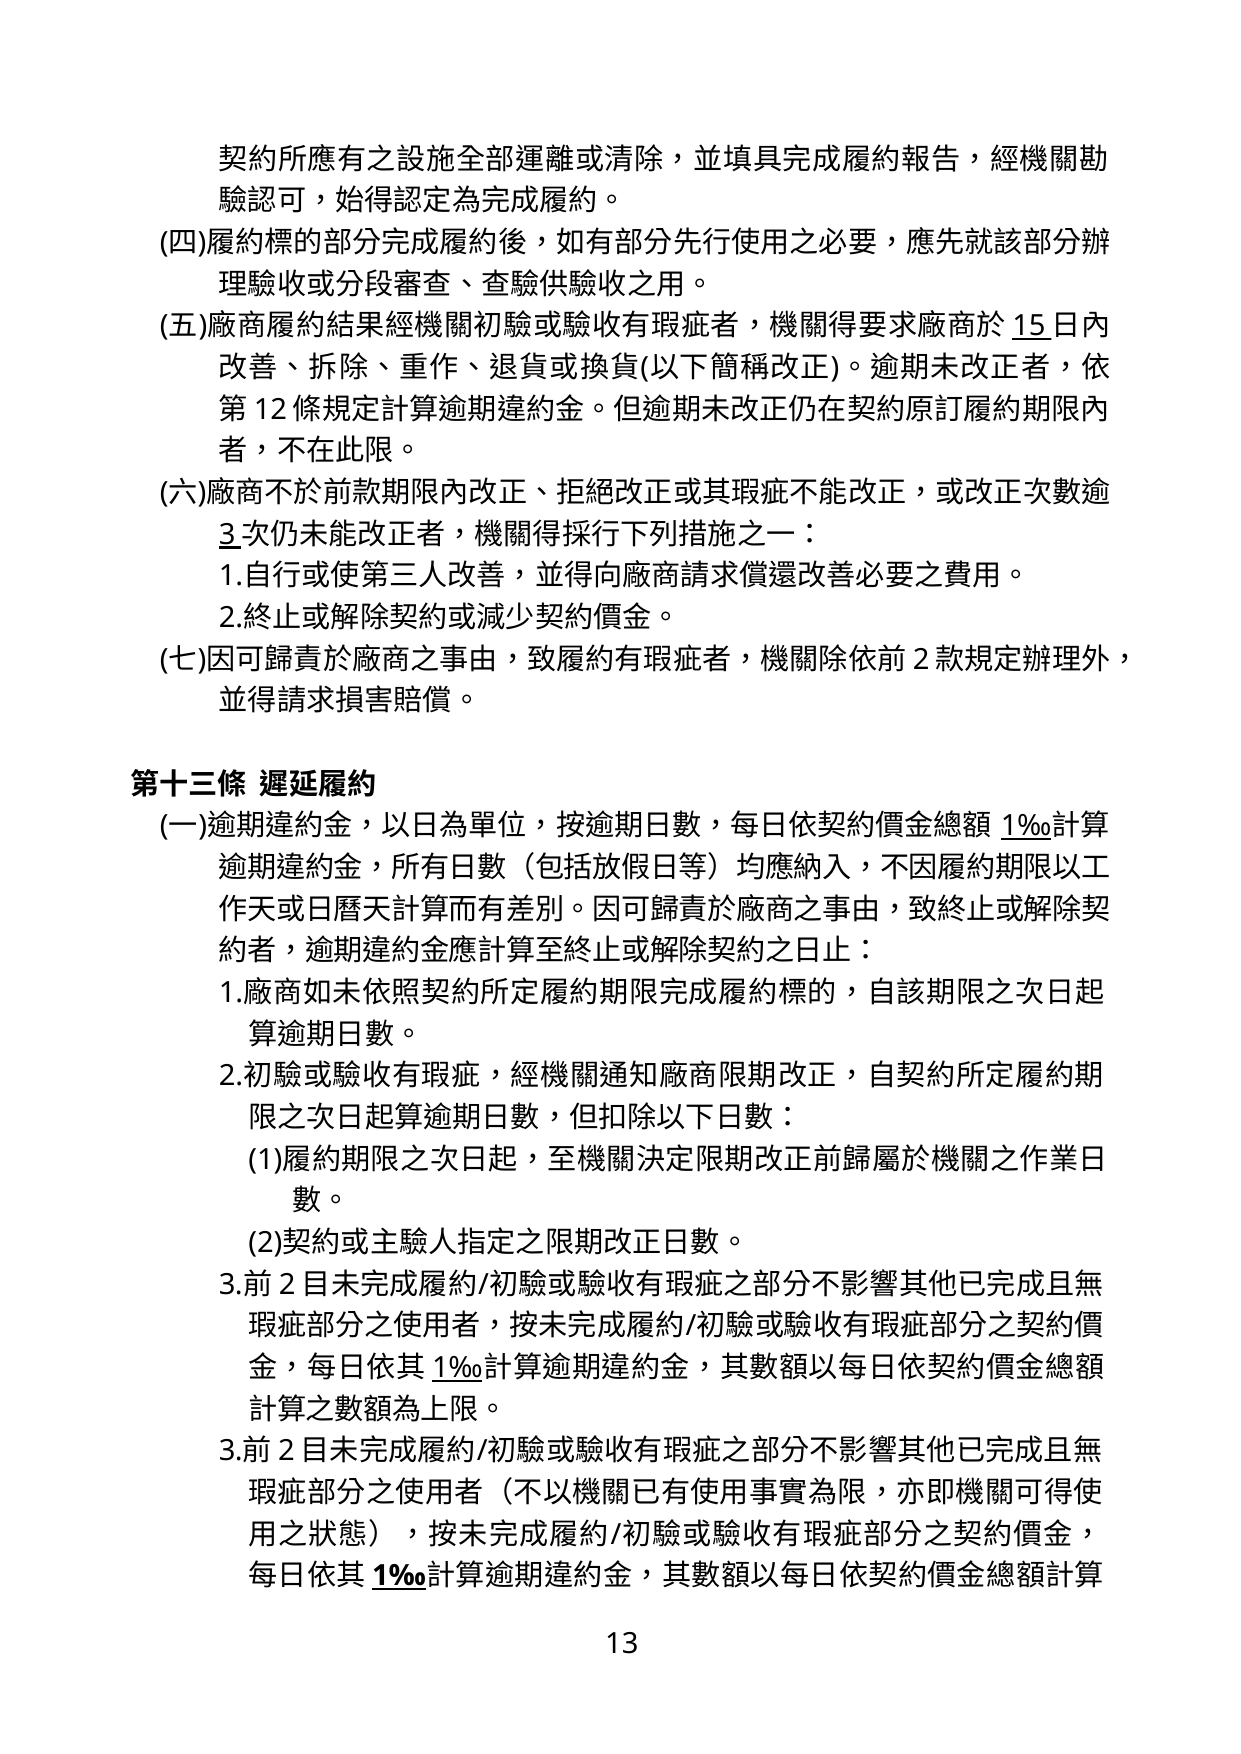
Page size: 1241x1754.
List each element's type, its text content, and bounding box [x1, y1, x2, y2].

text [159, 136, 1110, 219]
text (一)逾期違約金，以日為單位，按逾期日數，每日依契約價金總額1‰計算逾期違約金，所有日數（包括放假日等）均應納入，不因履約期限以工作天或日曆天計算而有差別。因可歸責於廠商之事由，致終止或解除契約者，逾期違約金應計算至終止或解除契約之日止： [159, 802, 1110, 969]
text (五)廠商履約結果經機關初驗或驗收有瑕疵者，機關得要求廠商於15日內改善、拆除、重作、退貨或換貨(以下簡稱改正)。逾期未改正者，依第12條規定計算逾期違約金。但逾期未改正仍在契約原訂履約期限內者，不在此限。 [159, 302, 1110, 469]
text 1.廠商如未依照契約所定履約期限完成履約標的，自該期限之次日起算逾期日數。 [218, 969, 1104, 1052]
text 第十三條 遲延履約 [130, 761, 1110, 802]
text (四)履約標的部分完成履約後，如有部分先行使用之必要，應先就該部分辦理驗收或分段審查、查驗供驗收之用。 [159, 219, 1110, 302]
text 1.自行或使第三人改善，並得向廠商請求償還改善必要之費用。 [218, 552, 1104, 594]
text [218, 1427, 1104, 1594]
text 2.初驗或驗收有瑕疵，經機關通知廠商限期改正，自契約所定履約期限之次日起算逾期日數，但扣除以下日數： [218, 1052, 1104, 1136]
text 3.前2目未完成履約/初驗或驗收有瑕疵之部分不影響其他已完成且無瑕疵部分之使用者，按未完成履約/初驗或驗收有瑕疵部分之契約價金，每日依其1‰計算逾期違約金，其數額以每日依契約價金總額計算之數額為上限。 [218, 1261, 1104, 1427]
text (2)契約或主驗人指定之限期改正日數。 [248, 1219, 1110, 1261]
text 2.終止或解除契約或減少契約價金。 [218, 594, 1104, 636]
text (1)履約期限之次日起，至機關決定限期改正前歸屬於機關之作業日數。 [248, 1136, 1110, 1219]
text (七)因可歸責於廠商之事由，致履約有瑕疵者，機關除依前2款規定辦理外，並得請求損害賠償。 [159, 636, 1110, 719]
text (六)廠商不於前款期限內改正、拒絕改正或其瑕疵不能改正，或改正次數逾3次仍未能改正者，機關得採行下列措施之一： [159, 469, 1110, 552]
